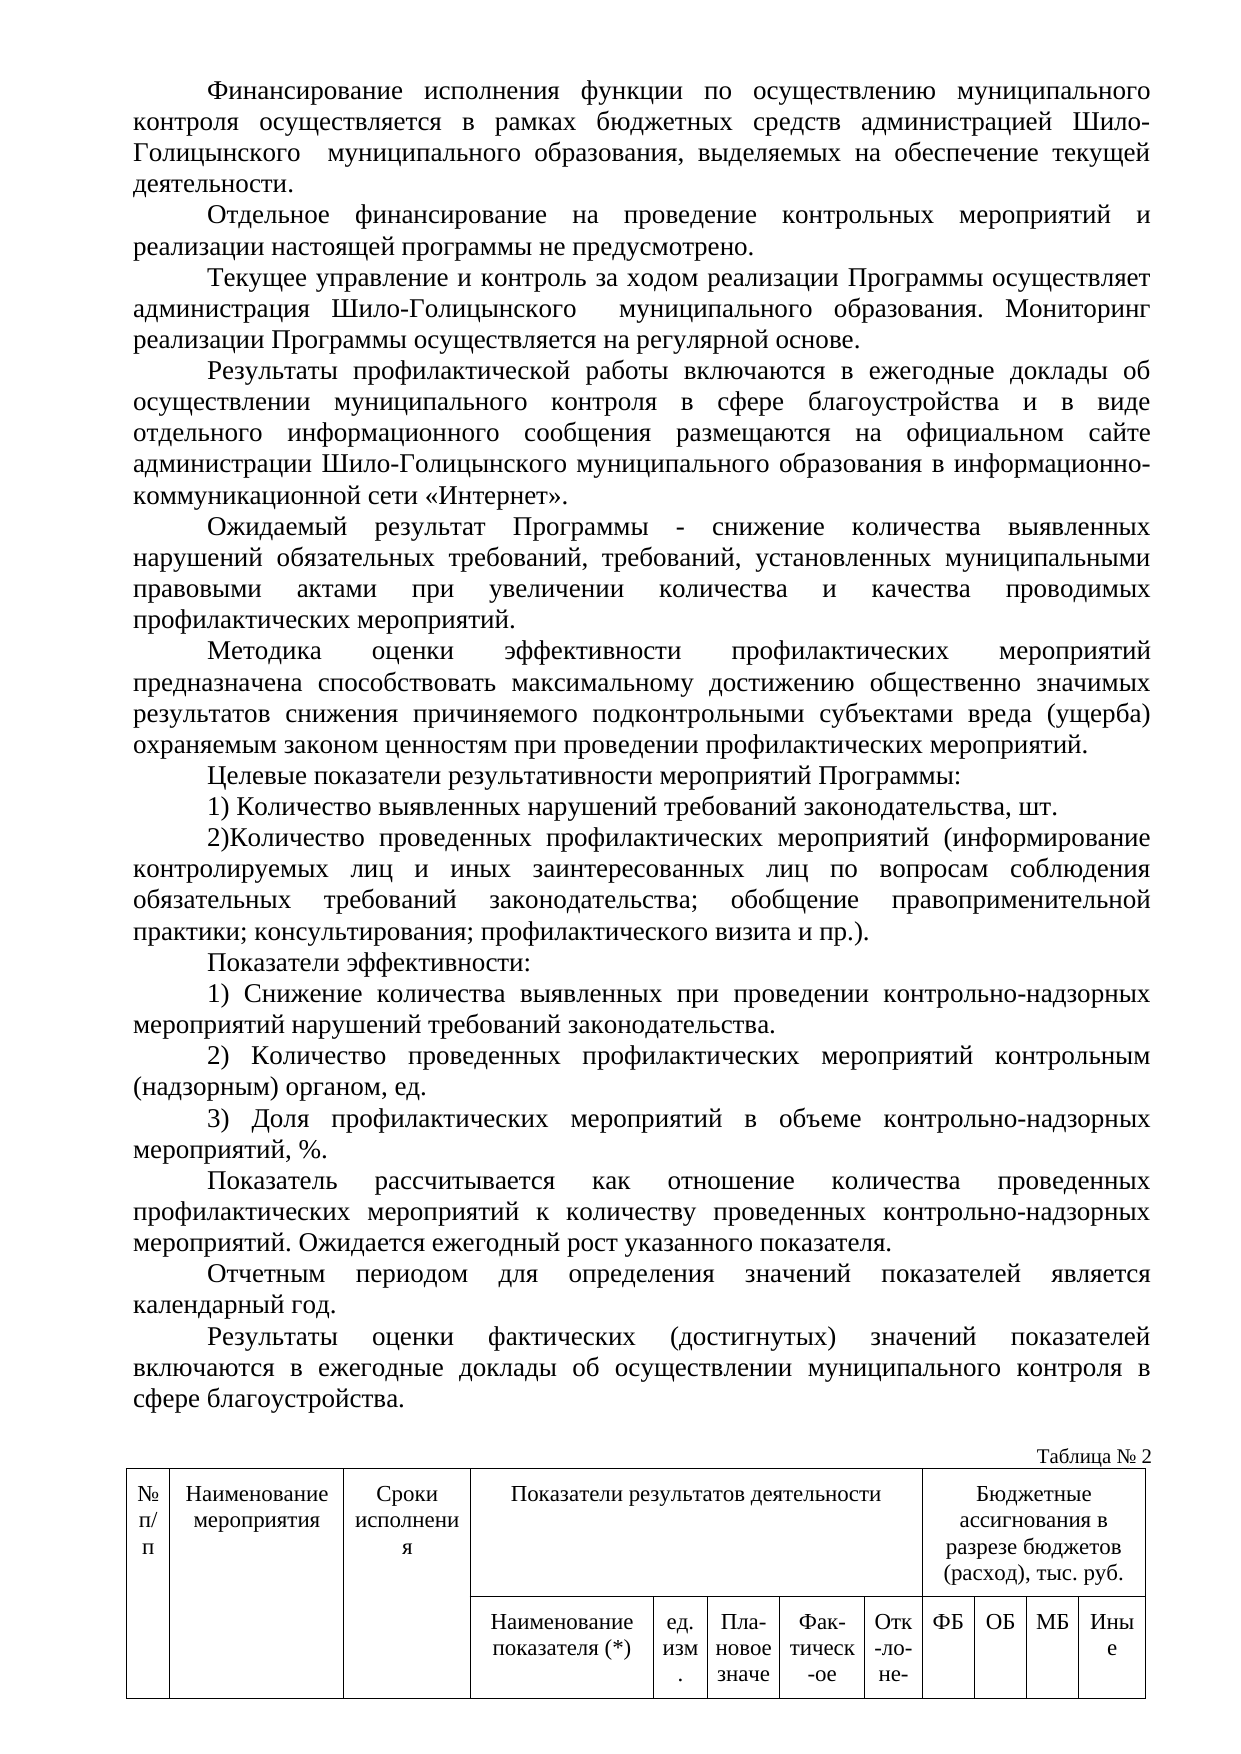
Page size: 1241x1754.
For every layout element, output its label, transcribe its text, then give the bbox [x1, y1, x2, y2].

text 3) Доля профилактических мероприятий в объеме контрольно-надзорных мероприятий, %. [133, 1102, 1152, 1164]
text Результаты оценки фактических (достигнутых) значений показателей включаются в ежегодные доклады об осуществлении муниципального контроля в сфере благоустройства. [133, 1320, 1152, 1413]
table_header Наименование мероприятия [170, 1469, 343, 1697]
table_header Сроки исполнения [344, 1469, 470, 1697]
text 2)Количество проведенных профилактических мероприятий (информирование контролируемых лиц и иных заинтересованных лиц по вопросам соблюдения обязательных требований законодательства; обобщение правоприменительной практики; консультирования; профилактического визита и пр.). [133, 821, 1152, 946]
table_cell ед. изм. [654, 1597, 707, 1697]
text Финансирование исполнения функции по осуществлению муниципального контроля осуществляется в рамках бюджетных средств администрацией Шило-Голицынского муниципального образования, выделяемых на обеспечение текущей деятельности. [133, 74, 1152, 198]
table_cell Пла-новое значе-ние [708, 1597, 779, 1697]
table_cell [780, 1597, 864, 1697]
table_cell ОБ [975, 1597, 1026, 1697]
text Отдельное финансирование на проведение контрольных мероприятий и реализации настоящей программы не предусмотрено. [133, 198, 1152, 261]
text 1) Количество выявленных нарушений требований законодательства, шт. [133, 790, 1152, 821]
text Отчетным периодом для определения значений показателей является календарный год. [133, 1257, 1152, 1320]
text Результаты профилактической работы включаются в ежегодные доклады об осуществлении муниципального контроля в сфере благоустройства и в виде отдельного информационного сообщения размещаются на официальном сайте администрации Шило-Голицынского муниципального образования в информационно-коммуникационной сети «Интернет». [133, 354, 1152, 510]
table_header № п/п [127, 1469, 169, 1697]
table_cell МБ [1027, 1597, 1078, 1697]
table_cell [865, 1597, 922, 1697]
text Целевые показатели результативности мероприятий Программы: [133, 759, 1152, 790]
table_cell ФБ [923, 1597, 974, 1697]
text Показатель рассчитывается как отношение количества проведенных профилактических мероприятий к количеству проведенных контрольно-надзорных мероприятий. Ожидается ежегодный рост указанного показателя. [133, 1164, 1152, 1257]
text Методика оценки эффективности профилактических мероприятий предназначена способствовать максимальному достижению общественно значимых результатов снижения причиняемого подконтрольными субъектами вреда (ущерба) охраняемым законом ценностям при проведении профилактических мероприятий. [133, 634, 1152, 759]
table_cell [471, 1597, 653, 1697]
table_header Показатели результатов деятельности [471, 1469, 922, 1596]
table_header Бюджетные ассигнования в разрезе бюджетов (расход), тыс. руб. [923, 1469, 1145, 1596]
text Текущее управление и контроль за ходом реализации Программы осуществляет администрация Шило-Голицынского муниципального образования. Мониторинг реализации Программы осуществляется на регулярной основе. [133, 261, 1152, 354]
table_cell Иные [1079, 1597, 1145, 1697]
text Таблица № 2 [133, 1444, 1152, 1468]
text Ожидаемый результат Программы - снижение количества выявленных нарушений обязательных требований, требований, установленных муниципальными правовыми актами при увеличении количества и качества проводимых профилактических мероприятий. [133, 510, 1152, 634]
text 2) Количество проведенных профилактических мероприятий контрольным (надзорным) органом, ед. [133, 1039, 1152, 1102]
text 1) Снижение количества выявленных при проведении контрольно-надзорных мероприятий нарушений требований законодательства. [133, 977, 1152, 1039]
text Показатели эффективности: [133, 946, 1152, 977]
